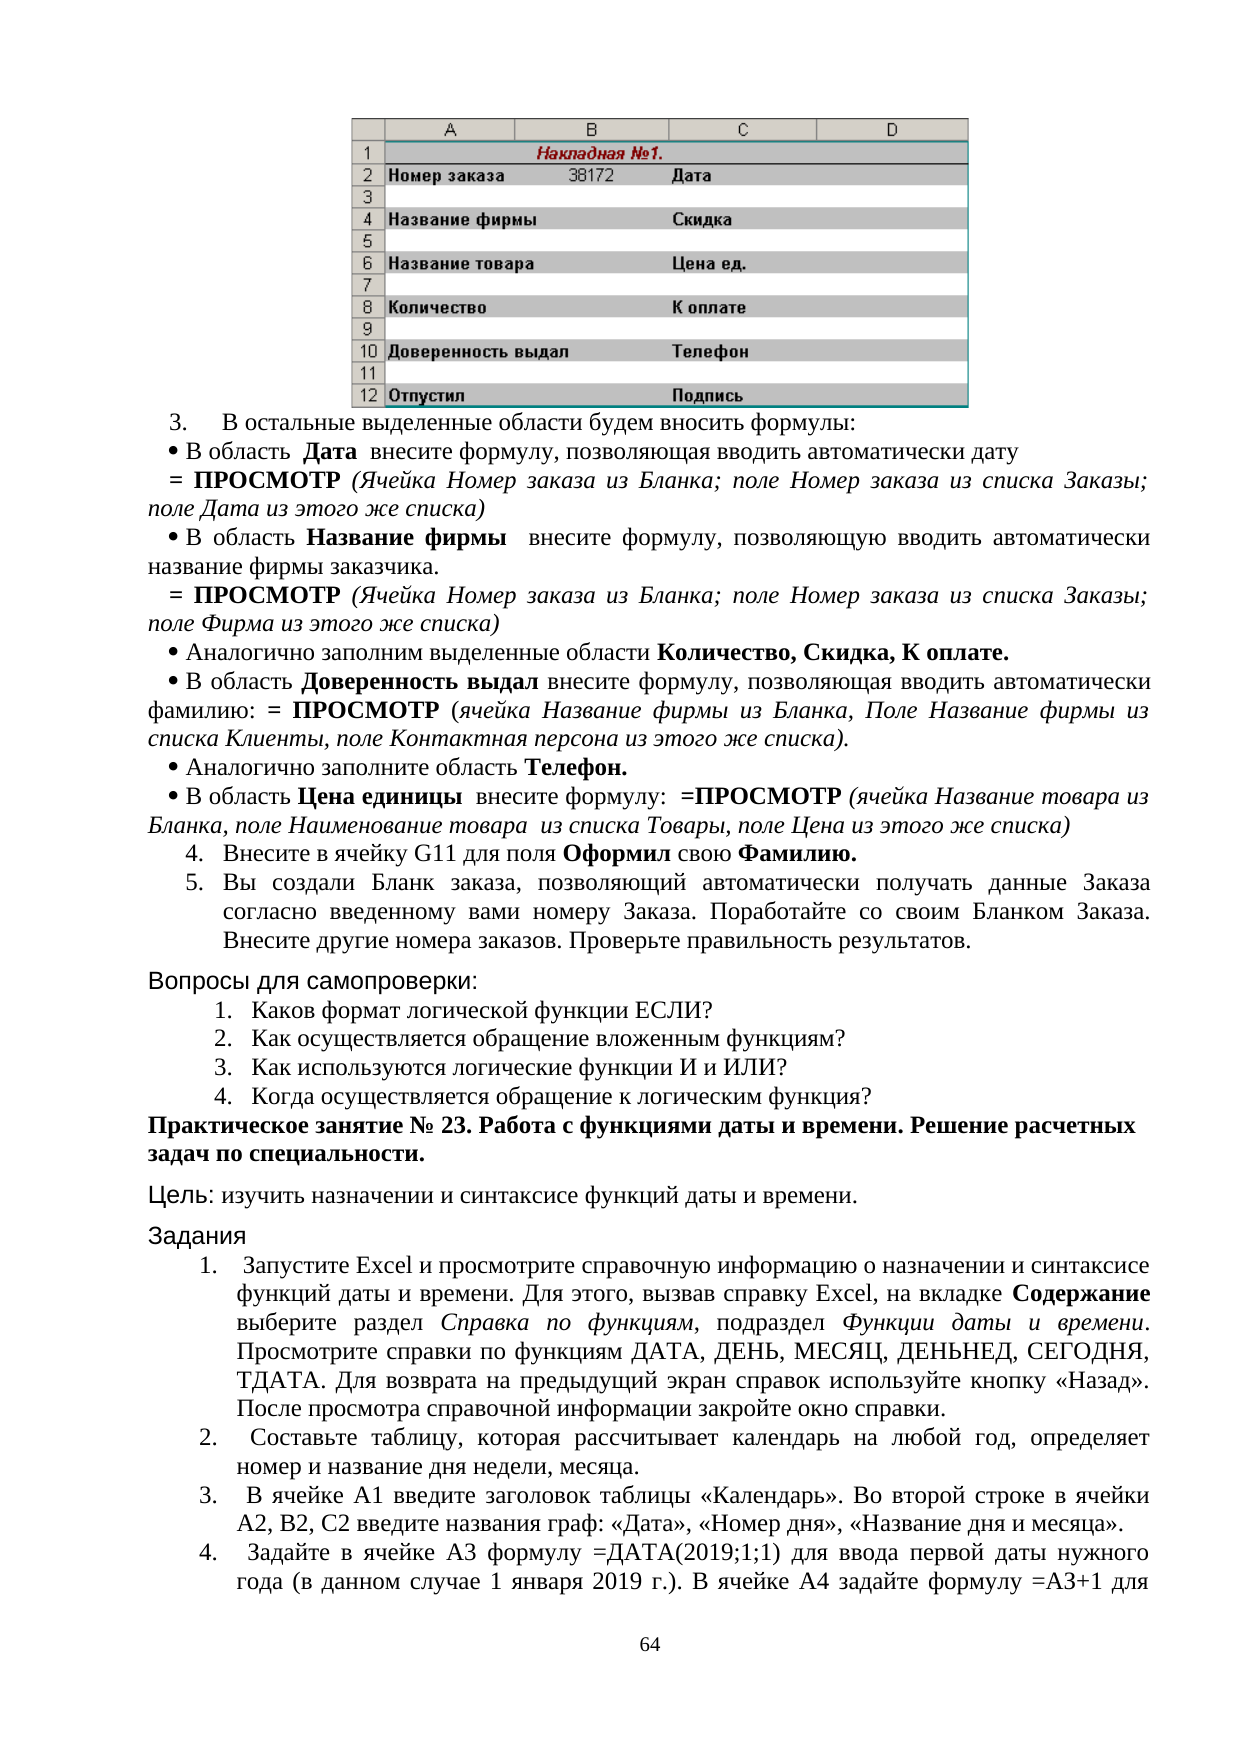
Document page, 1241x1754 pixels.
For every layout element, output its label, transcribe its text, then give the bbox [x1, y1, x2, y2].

list В область Дата внесите формулу, позволяющая вводить автоматически дату [148, 436, 1152, 465]
text 2. Составьте таблицу, которая рассчитывает календарь на любой год, определяет номер и название дня недели, месяца. [199, 1422, 1151, 1480]
list Как используются логические функции И и ИЛИ? [214, 1052, 1152, 1081]
text Цель: изучить назначении и синтаксисе функций даты и времени. [148, 1180, 1152, 1208]
list В область Цена единицы внесите формулу: =ПРОСМОТР (ячейка Название товара из Бланка, поле Наименование товара из списка Товары, поле Цена из этого же списка) [148, 781, 1152, 838]
text 1. Запустите Excel и просмотрите справочную информацию о назначении и синтаксисе функций даты и времени. Для этого, вызвав справку Excel, на вкладке Содержание выберите раздел Справка по функциям, подраздел Функции даты и времени. Просмотрите справки по функциям ДАТА, ДЕНЬ, МЕСЯЦ, ДЕНЬНЕД, СЕГОДНЯ, ТДАТА. Для возврата на предыдущий экран справок используйте кнопку «Назад». После просмотра справочной информации закройте окно справки. [199, 1250, 1151, 1422]
list Вы создали Бланк заказа, позволяющий автоматически получать данные Заказа согласно введенному вами номеру Заказа. Поработайте со своим Бланком Заказа. Внесите другие номера заказов. Проверьте правильность результатов. [185, 867, 1152, 953]
list В область Доверенность выдал внесите формулу, позволяющая вводить автоматически фамилию: = ПРОСМОТР (ячейка Название фирмы из Бланка, Поле Название фирмы из списка Клиенты, поле Контактная персона из этого же списка). [148, 666, 1152, 752]
text = ПРОСМОТР (Ячейка Номер заказа из Бланка; поле Номер заказа из списка Заказы; поле Фирма из этого же списка) [148, 580, 1152, 637]
text Задания [148, 1221, 1152, 1250]
text Практическое занятие № 23. Работа с функциями даты и времени. Решение расчетных задач по специальности. [148, 1110, 1152, 1167]
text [199, 1537, 1151, 1595]
list Каков формат логической функции ЕСЛИ? [214, 995, 1152, 1023]
text = ПРОСМОТР (Ячейка Номер заказа из Бланка; поле Номер заказа из списка Заказы; поле Дата из этого же списка) [148, 465, 1152, 522]
text Вопросы для самопроверки: [148, 966, 1152, 995]
list Внесите в ячейку G11 для поля Оформил свою Фамилию. [185, 838, 1152, 867]
text 3. В ячейке А1 введите заголовок таблицы «Календарь». Во второй строке в ячейки А2, В2, С2 введите названия граф: «Дата», «Номер дня», «Название дня и месяца». [199, 1480, 1151, 1537]
list В область Название фирмы внесите формулу, позволяющую вводить автоматически название фирмы заказчика. [148, 522, 1152, 580]
list Аналогично заполните область Телефон. [148, 752, 1152, 781]
list Как осуществляется обращение вложенным функциям? [214, 1023, 1152, 1052]
picture [351, 118, 969, 408]
list В остальные выделенные области будем вносить формулы: [148, 407, 1152, 436]
list Когда осуществляется обращение к логическим функция? [214, 1081, 1152, 1110]
list Аналогично заполним выделенные области Количество, Скидка, К оплате. [148, 637, 1152, 666]
